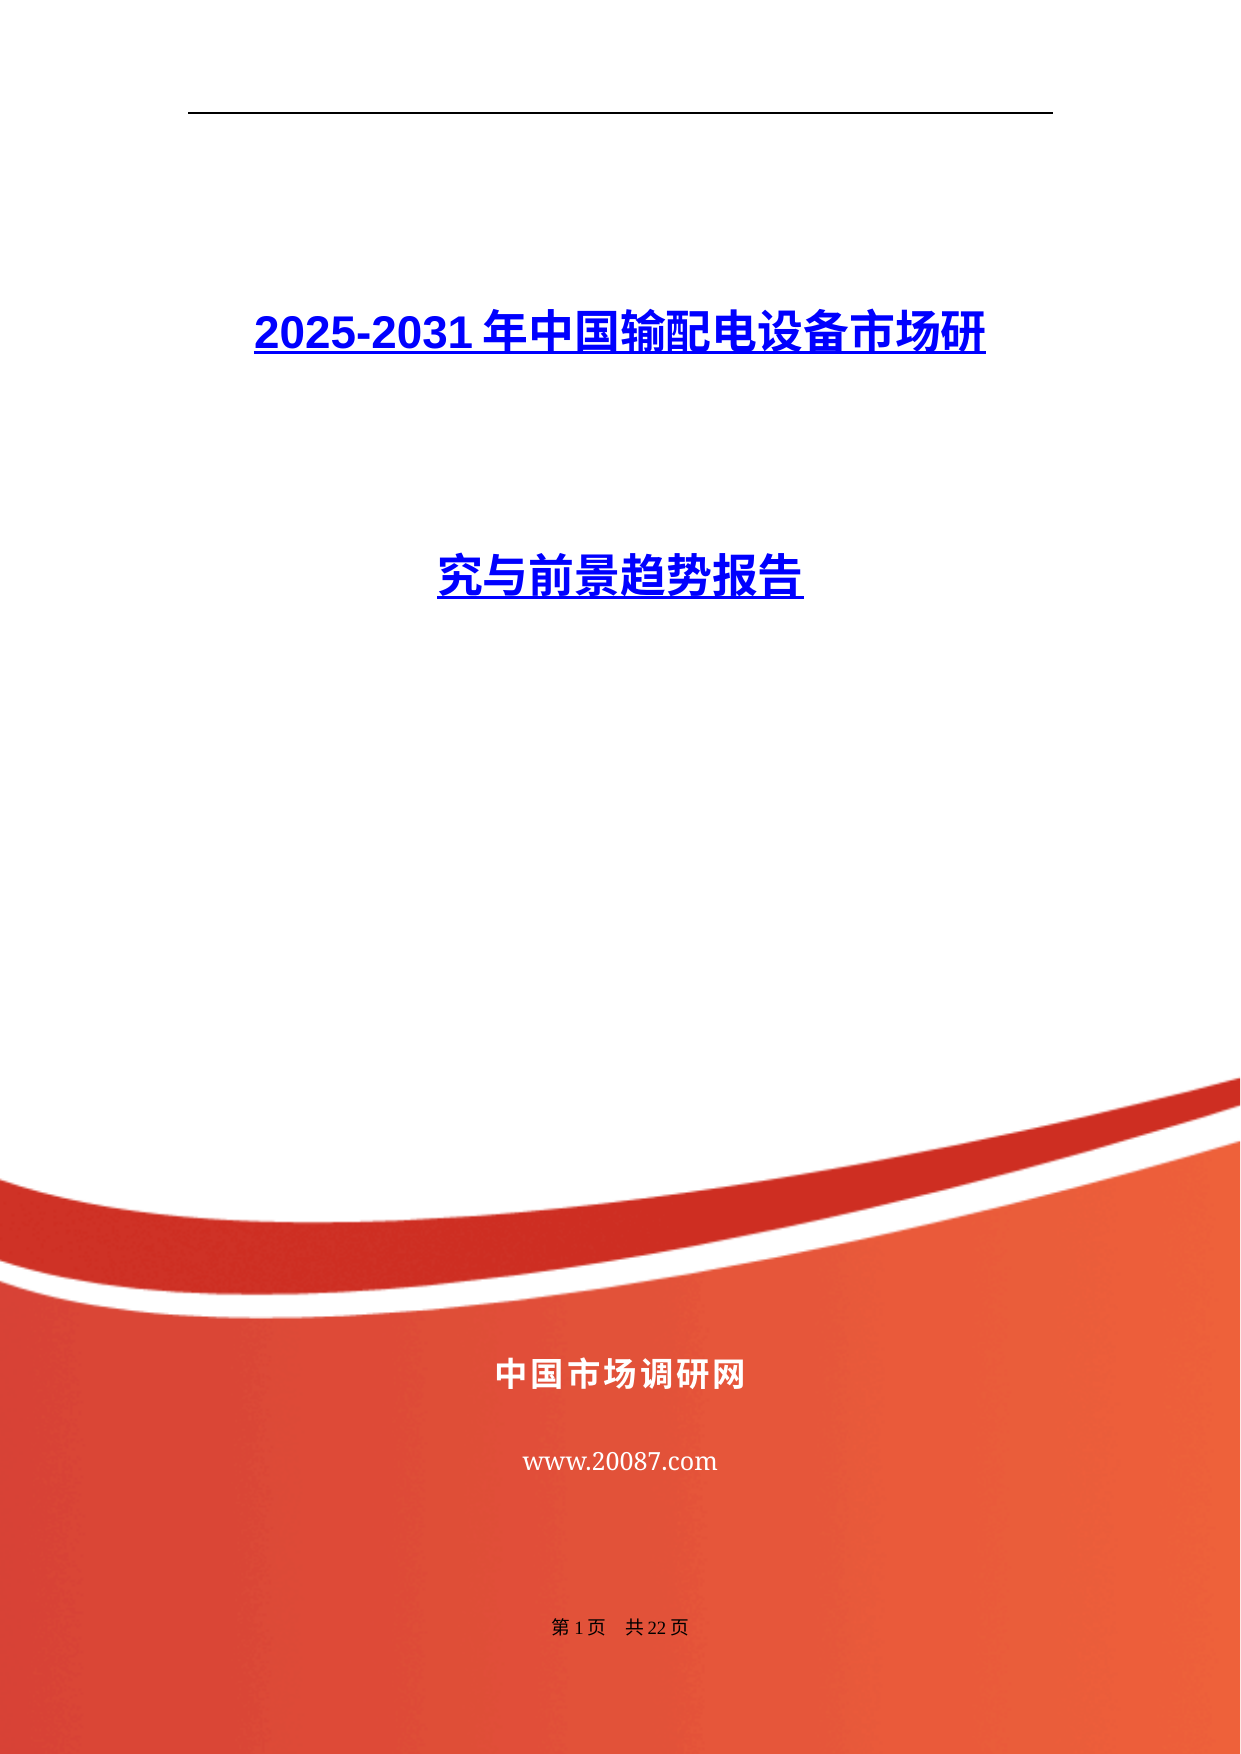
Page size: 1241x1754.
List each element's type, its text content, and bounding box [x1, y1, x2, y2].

table_header 2025-2031年中国输配电设备市场研究与前景趋势报告 [188, 207, 1053, 773]
text www.20087.com [187, 1428, 1053, 1493]
picture [0, 1006, 1241, 1754]
subtitle 中国市场调研网 [187, 1339, 1053, 1404]
